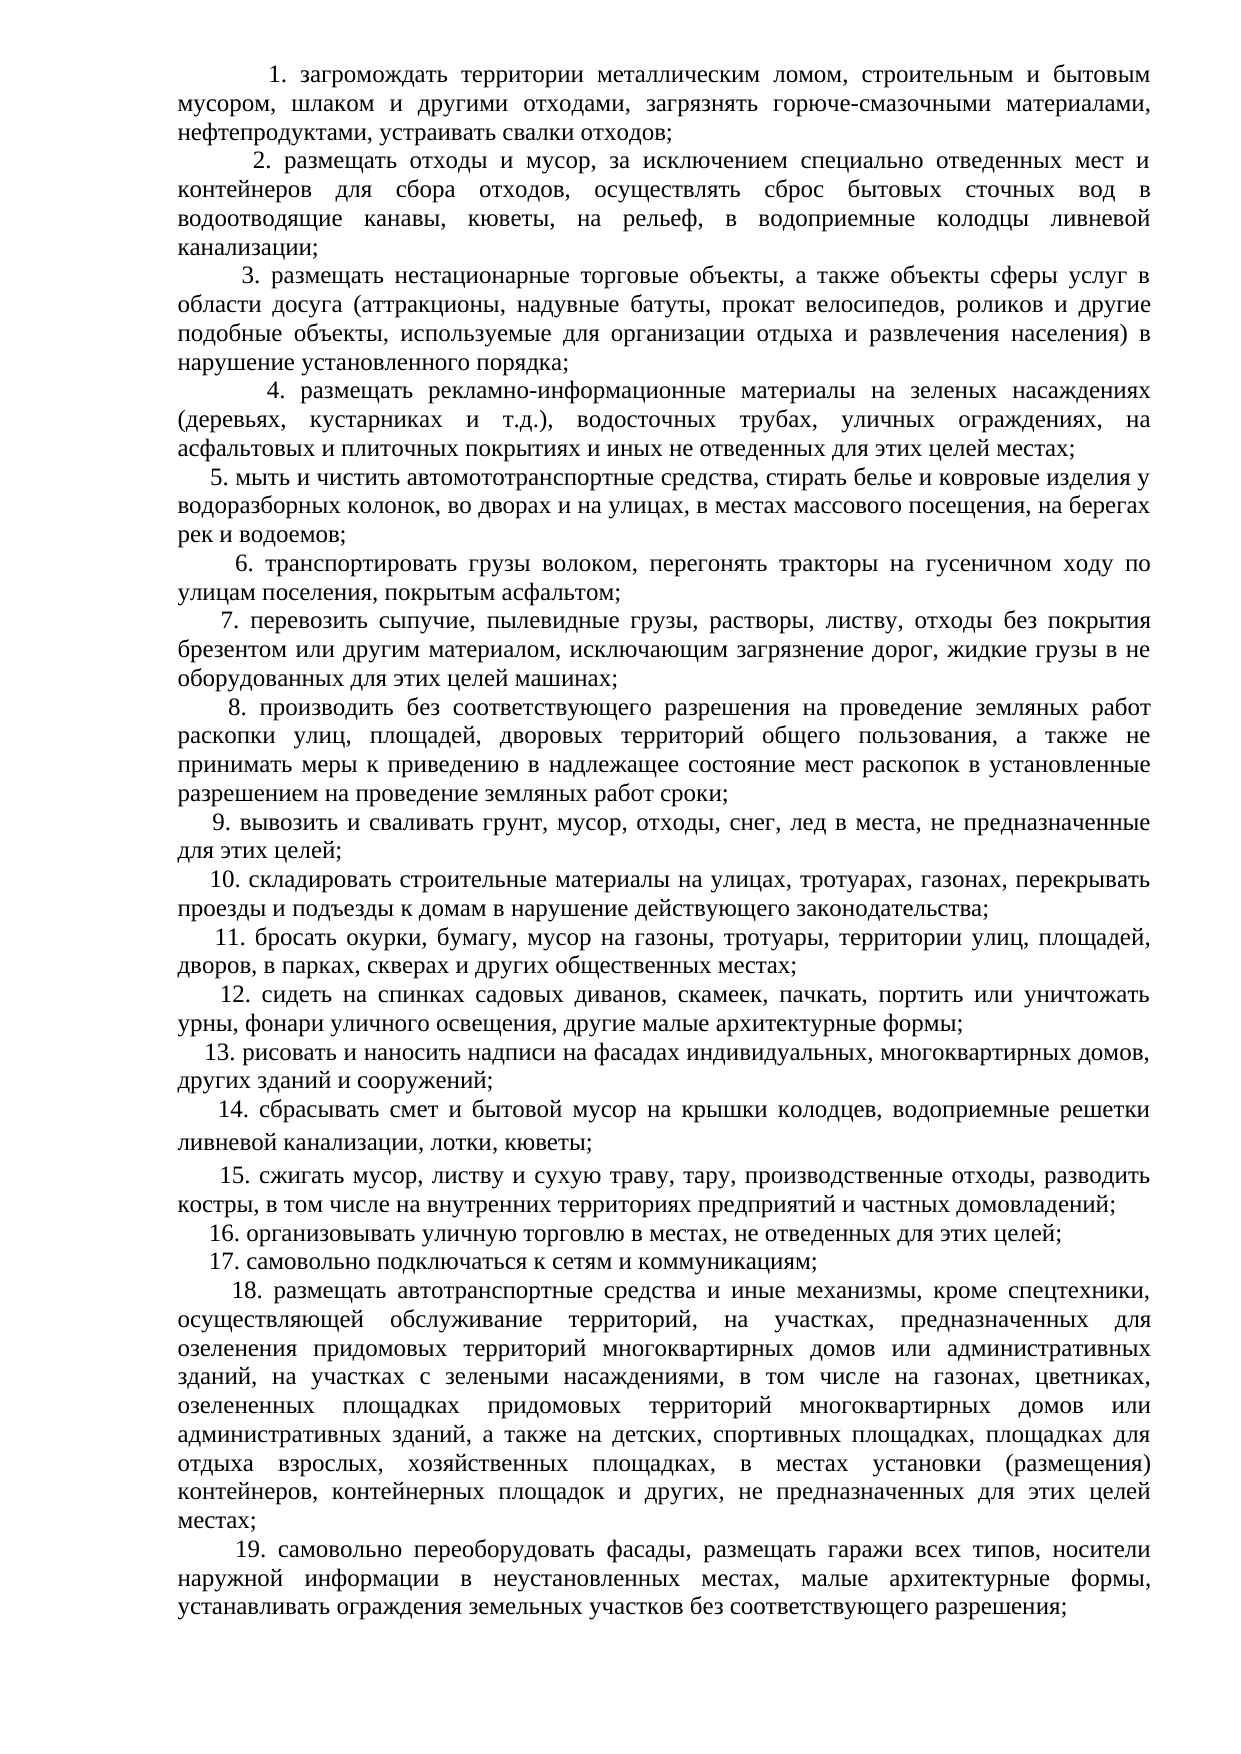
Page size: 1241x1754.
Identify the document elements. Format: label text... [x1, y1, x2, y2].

text 3. размещать нестационарные торговые объекты, а также объекты сферы услуг в области досуга (аттракционы, надувные батуты, прокат велосипедов, роликов и другие подобные объекты, используемые для организации отдыха и развлечения населения) в нарушение установленного порядка; [177, 260, 1152, 375]
text 10. складировать строительные материалы на улицах, тротуарах, газонах, перекрывать проезды и подъезды к домам в нарушение действующего законодательства; [177, 864, 1152, 922]
text 1. загромождать территории металлическим ломом, строительным и бытовым мусором, шлаком и другими отходами, загрязнять горюче-смазочными материалами, нефтепродуктами, устраивать свалки отходов; [177, 59, 1152, 145]
text 12. сидеть на спинках садовых диванов, скамеек, пачкать, портить или уничтожать урны, фонари уличного освещения, другие малые архитектурные формы; [177, 979, 1152, 1037]
text 2. размещать отходы и мусор, за исключением специально отведенных мест и контейнеров для сбора отходов, осуществлять сброс бытовых сточных вод в водоотводящие канавы, кюветы, на рельеф, в водоприемные колодцы ливневой канализации; [177, 145, 1152, 260]
text 19. самовольно переоборудовать фасады, размещать гаражи всех типов, носители наружной информации в неустановленных местах, малые архитектурные формы, устанавливать ограждения земельных участков без соответствующего разрешения; [177, 1534, 1152, 1620]
text 6. транспортировать грузы волоком, перегонять тракторы на гусеничном ходу по улицам поселения, покрытым асфальтом; [177, 548, 1152, 605]
text 9. вывозить и сваливать грунт, мусор, отходы, снег, лед в места, не предназначенные для этих целей; [177, 807, 1152, 864]
text 16. организовывать уличную торговлю в местах, не отведенных для этих целей; [177, 1218, 1152, 1246]
text 13. рисовать и наносить надписи на фасадах индивидуальных, многоквартирных домов, других зданий и сооружений; [177, 1037, 1152, 1094]
text 17. самовольно подключаться к сетям и коммуникациям; [177, 1246, 1152, 1275]
text 5. мыть и чистить автомототранспортные средства, стирать белье и ковровые изделия у водоразборных колонок, во дворах и на улицах, в местах массового посещения, на берегах рек и водоемов; [177, 462, 1152, 548]
text 18. размещать автотранспортные средства и иные механизмы, кроме спецтехники, осуществляющей обслуживание территорий, на участках, предназначенных для озеленения придомовых территорий многоквартирных домов или административных зданий, на участках с зелеными насаждениями, в том числе на газонах, цветниках, озелененных площадках придомовых территорий многоквартирных домов или административных зданий, а также на детских, спортивных площадках, площадках для отдыха взрослых, хозяйственных площадках, в местах установки (размещения) контейнеров, контейнерных площадок и других, не предназначенных для этих целей местах; [177, 1275, 1152, 1534]
text 8. производить без соответствующего разрешения на проведение земляных работ раскопки улиц, площадей, дворовых территорий общего пользования, а также не принимать меры к приведению в надлежащее состояние мест раскопок в установленные разрешением на проведение земляных работ сроки; [177, 692, 1152, 807]
text 11. бросать окурки, бумагу, мусор на газоны, тротуары, территории улиц, площадей, дворов, в парках, скверах и других общественных местах; [177, 922, 1152, 979]
text 15. сжигать мусор, листву и сухую траву, тару, производственные отходы, разводить костры, в том числе на внутренних территориях предприятий и частных домовладений; [177, 1160, 1152, 1218]
text 4. размещать рекламно-информационные материалы на зеленых насаждениях (деревьях, кустарниках и т.д.), водосточных трубах, уличных ограждениях, на асфальтовых и плиточных покрытиях и иных не отведенных для этих целей местах; [177, 375, 1152, 462]
text 7. перевозить сыпучие, пылевидные грузы, растворы, листву, отходы без покрытия брезентом или другим материалом, исключающим загрязнение дорог, жидкие грузы в не оборудованных для этих целей машинах; [177, 605, 1152, 692]
text 14. сбрасывать смет и бытовой мусор на крышки колодцев, водоприемные решетки ливневой канализации, лотки, кюветы; [177, 1094, 1152, 1156]
